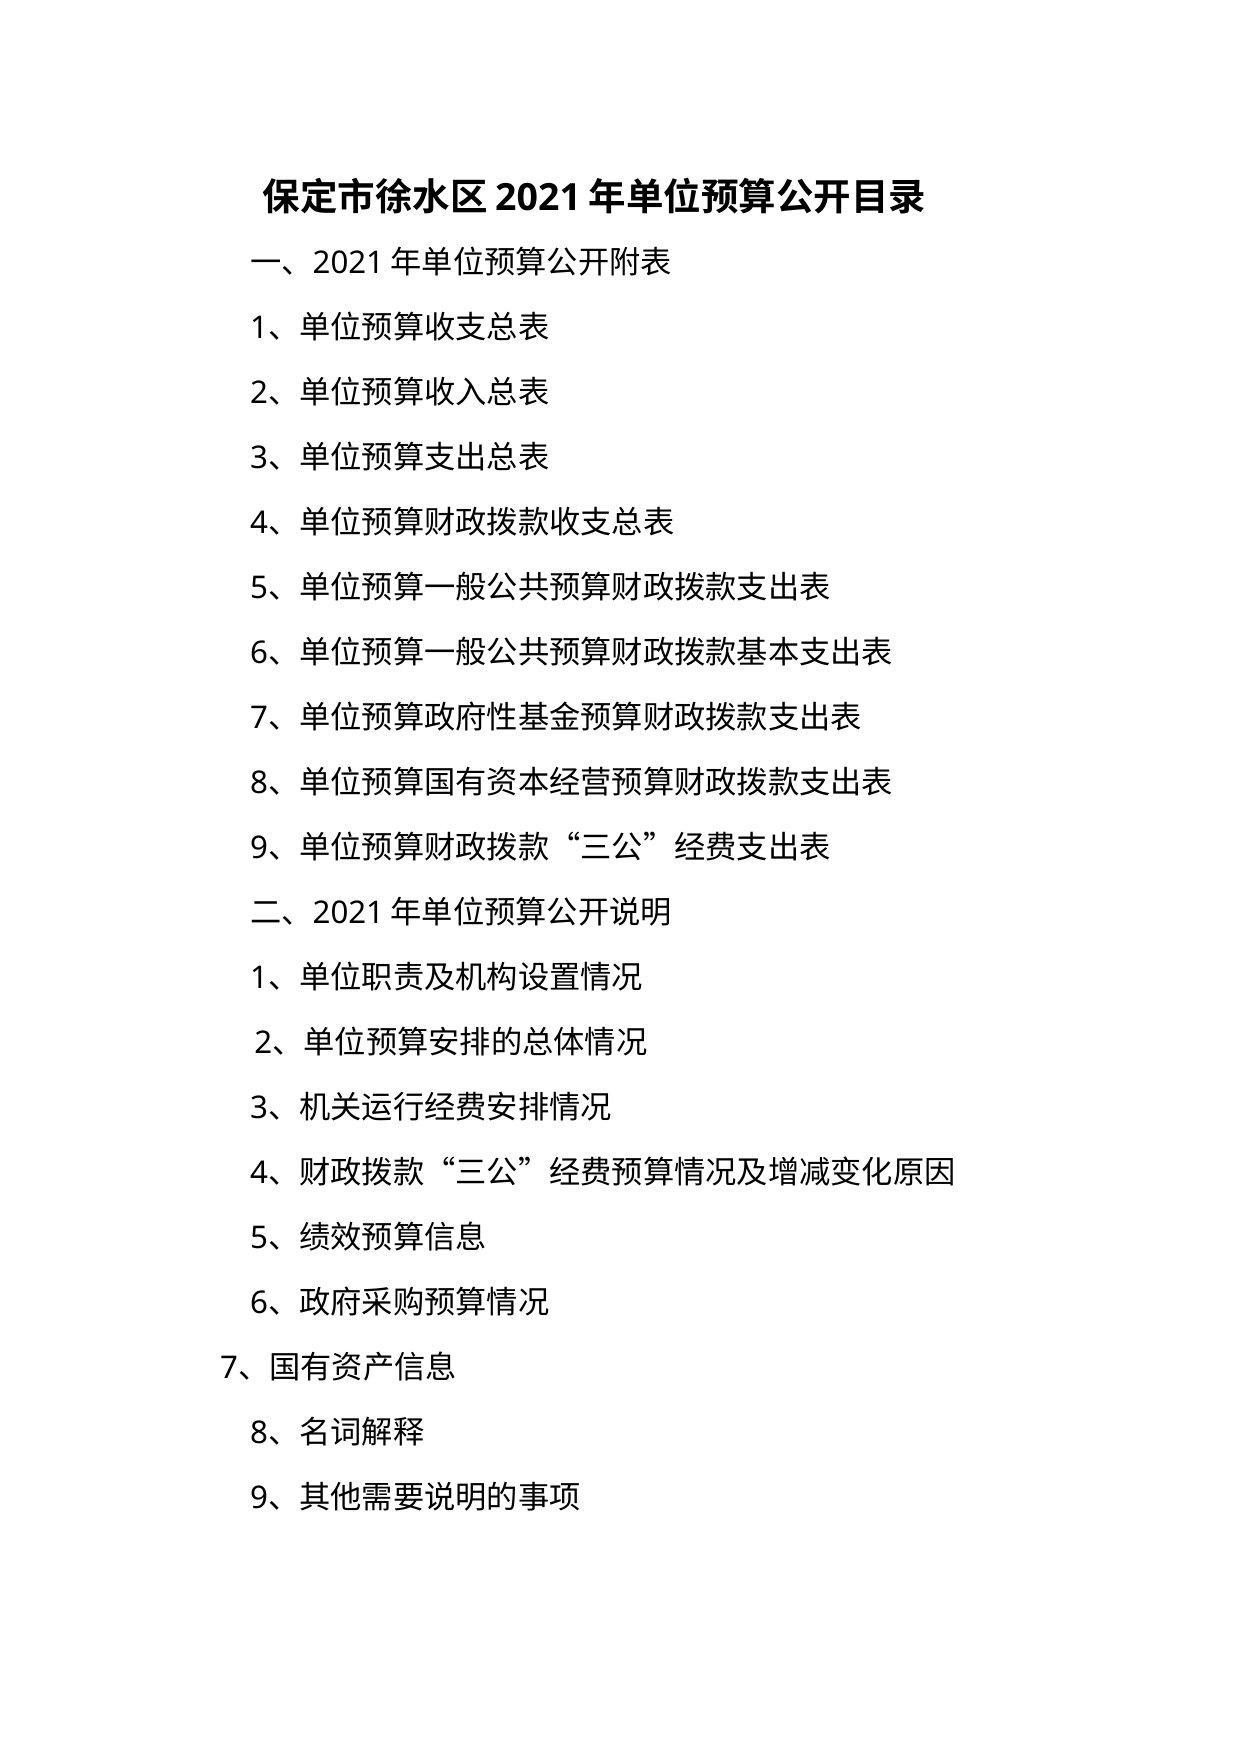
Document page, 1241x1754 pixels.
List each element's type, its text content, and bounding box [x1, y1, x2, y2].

list 单位预算收支总表 [187, 292, 1053, 357]
text 7、国有资产信息 [187, 1332, 1053, 1397]
text 二、2021年单位预算公开说明 [187, 877, 1053, 942]
list 单位预算国有资本经营预算财政拨款支出表 [187, 747, 1053, 812]
list 单位预算一般公共预算财政拨款基本支出表 [187, 617, 1053, 682]
text 3、机关运行经费安排情况 [187, 1072, 1053, 1137]
list 单位预算财政拨款“三公”经费支出表 [187, 812, 1053, 877]
list 单位职责及机构设置情况 [187, 942, 1053, 1007]
text 9、其他需要说明的事项 [187, 1462, 1053, 1527]
list 单位预算支出总表 [187, 422, 1053, 487]
list 单位预算收入总表 [187, 357, 1053, 422]
list 单位预算政府性基金预算财政拨款支出表 [187, 682, 1053, 747]
text 5、绩效预算信息 [187, 1202, 1053, 1267]
list 单位预算财政拨款收支总表 [187, 487, 1053, 552]
text 8、名词解释 [187, 1397, 1053, 1462]
text 一、2021年单位预算公开附表 [187, 227, 1053, 292]
text 6、政府采购预算情况 [187, 1267, 1053, 1332]
text 2、单位预算安排的总体情况 [187, 1007, 1053, 1072]
list 单位预算一般公共预算财政拨款支出表 [187, 552, 1053, 617]
text 4、财政拨款“三公”经费预算情况及增减变化原因 [187, 1137, 1053, 1202]
text 保定市徐水区2021年单位预算公开目录 [187, 162, 1053, 227]
